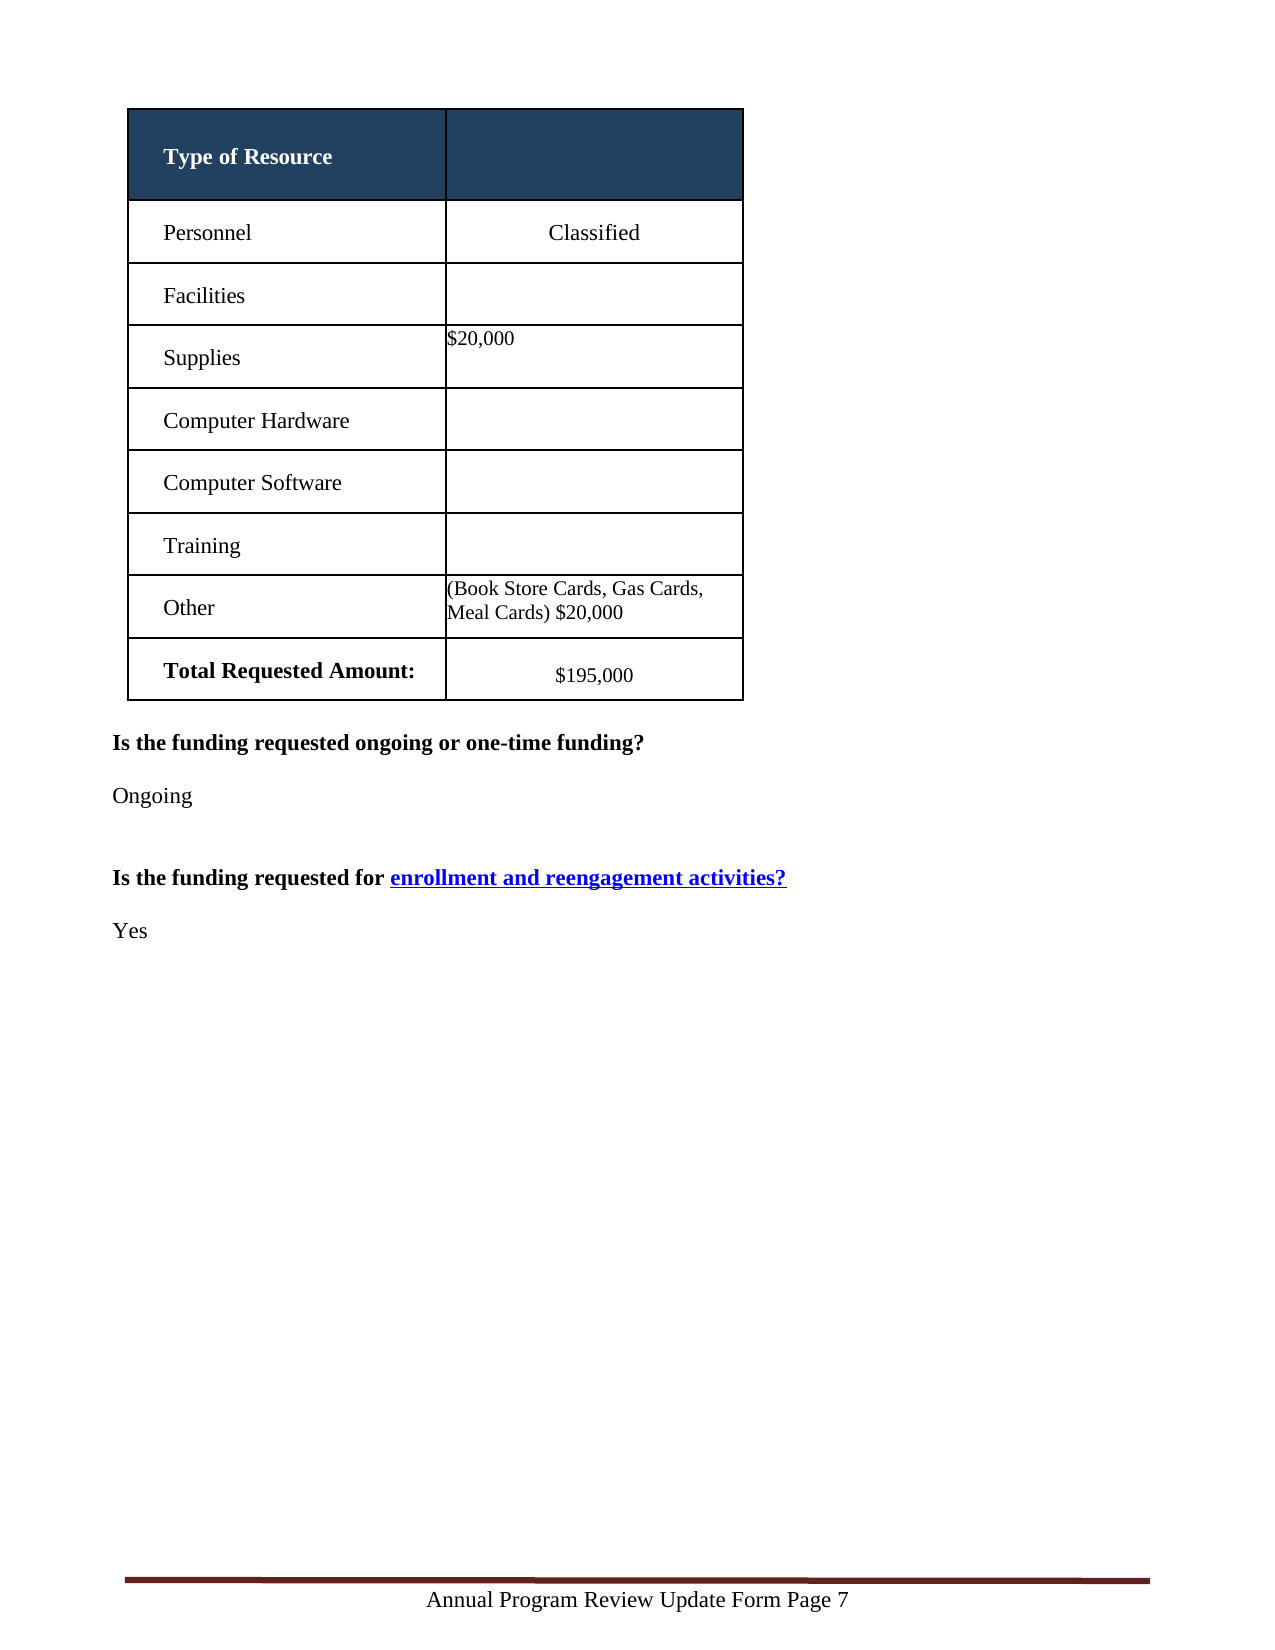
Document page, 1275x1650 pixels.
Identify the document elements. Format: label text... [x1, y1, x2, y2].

table_cell [447, 451, 742, 512]
table_cell Total Requested Amount: [129, 639, 445, 699]
table_cell Computer Software [129, 451, 445, 512]
table_cell Personnel [129, 201, 445, 262]
table_cell Computer Hardware [129, 389, 445, 449]
table_header Is the funding requested ongoing or one-time funding? Ongoing [110, 728, 1198, 862]
table_cell Classified [447, 201, 742, 262]
table_header [447, 110, 742, 199]
table_cell Other [129, 576, 445, 637]
table_cell Facilities [129, 264, 445, 324]
table_cell (Book Store Cards, Gas Cards, Meal Cards) $20,000 [447, 576, 742, 637]
table_cell Training [129, 514, 445, 574]
table_cell [447, 264, 742, 324]
table_cell Is the funding requested for enrollment and reengagement activities? Yes [110, 863, 1198, 971]
table_cell $20,000 [447, 326, 742, 387]
table_cell $195,000 [447, 639, 742, 699]
table_cell [447, 514, 742, 574]
table_cell Supplies [129, 326, 445, 387]
table_cell [447, 389, 742, 449]
table_header Type of Resource [129, 110, 445, 199]
